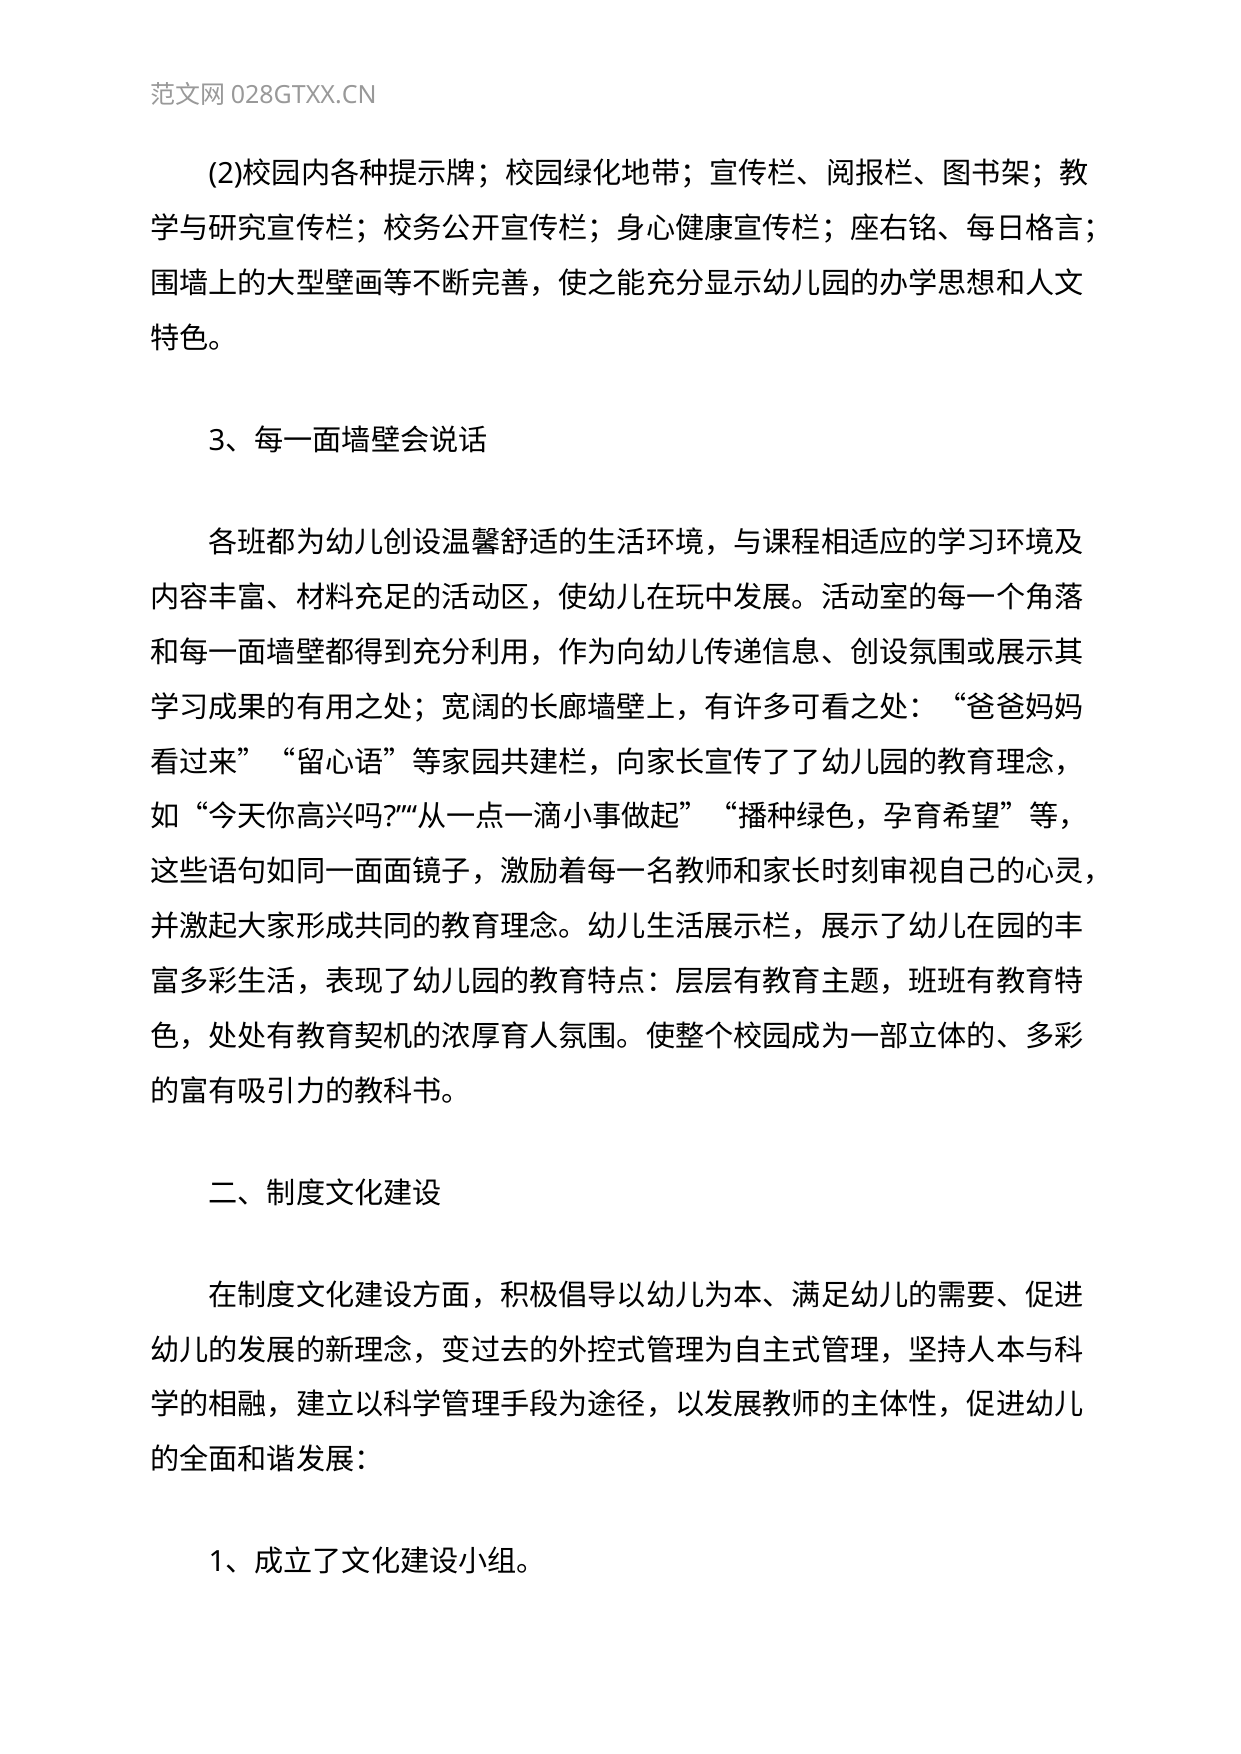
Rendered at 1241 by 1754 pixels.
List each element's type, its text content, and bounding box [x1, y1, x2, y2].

text 各班都为幼儿创设温馨舒适的生活环境，与课程相适应的学习环境及内容丰富、材料充足的活动区，使幼儿在玩中发展。活动室的每一个角落和每一面墙壁都得到充分利用，作为向幼儿传递信息、创设氛围或展示其学习成果的有用之处；宽阔的长廊墙壁上，有许多可看之处：“爸爸妈妈看过来”“留心语”等家园共建栏，向家长宣传了了幼儿园的教育理念，如“今天你高兴吗?”“从一点一滴小事做起”“播种绿色，孕育希望”等，这些语句如同一面面镜子，激励着每一名教师和家长时刻审视自己的心灵，并激起大家形成共同的教育理念。幼儿生活展示栏，展示了幼儿在园的丰富多彩生活，表现了幼儿园的教育特点：层层有教育主题，班班有教育特色，处处有教育契机的浓厚育人氛围。使整个校园成为一部立体的、多彩的富有吸引力的教科书。 [150, 518, 1090, 1110]
text 在制度文化建设方面，积极倡导以幼儿为本、满足幼儿的需要、促进幼儿的发展的新理念，变过去的外控式管理为自主式管理，坚持人本与科学的相融，建立以科学管理手段为途径，以发展教师的主体性，促进幼儿的全面和谐发展： [150, 1271, 1090, 1478]
text 3、每一面墙壁会说话 [150, 417, 1090, 459]
text 二、制度文化建设 [150, 1169, 1090, 1212]
text 1、成立了文化建设小组。 [150, 1538, 1090, 1580]
text (2)校园内各种提示牌；校园绿化地带；宣传栏、阅报栏、图书架；教学与研究宣传栏；校务公开宣传栏；身心健康宣传栏；座右铭、每日格言；围墙上的大型壁画等不断完善，使之能充分显示幼儿园的办学思想和人文特色。 [150, 150, 1090, 357]
